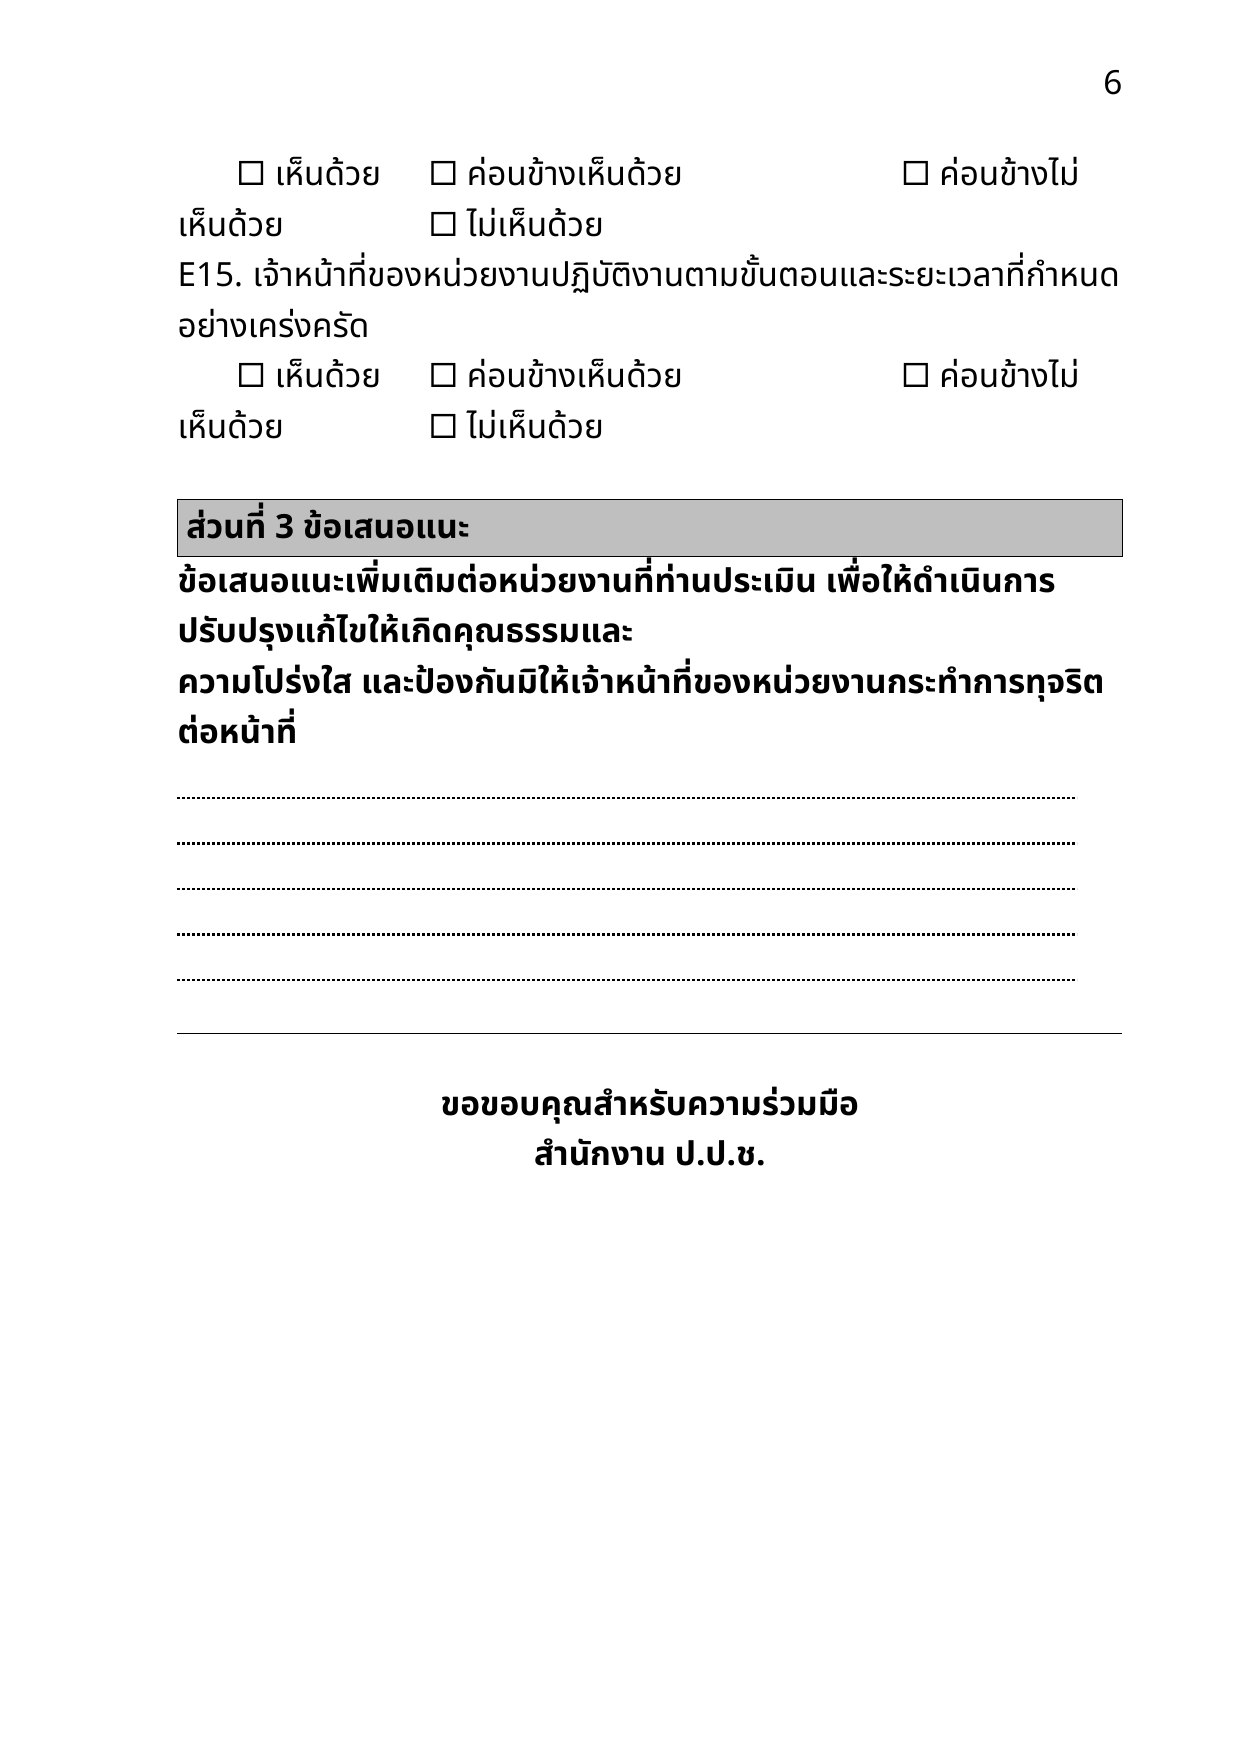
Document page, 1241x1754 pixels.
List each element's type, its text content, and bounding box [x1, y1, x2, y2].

text ขอขอบคุณสำหรับความร่วมมือ [177, 1080, 1122, 1130]
text สำนักงาน ป.ป.ช. [177, 1130, 1122, 1181]
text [177, 352, 1122, 453]
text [177, 150, 1122, 251]
text ข้อเสนอแนะเพิ่มเติมต่อหน่วยงานที่ท่านประเมิน เพื่อให้ดำเนินการปรับปรุงแก้ไขให้เกิดคุณธรรมและ ความโปร่งใส และป้องกันมิให้เจ้าหน้าที่ของหน่วยงานกระทำการทุจริตต่อหน้าที่ [177, 557, 1122, 759]
table_header ส่วนที่ 3 ข้อเสนอแนะ [178, 500, 1122, 556]
text E15. เจ้าหน้าที่ของหน่วยงานปฏิบัติงานตามขั้นตอนและระยะเวลาที่กำหนดอย่างเคร่งครัด [177, 251, 1122, 352]
